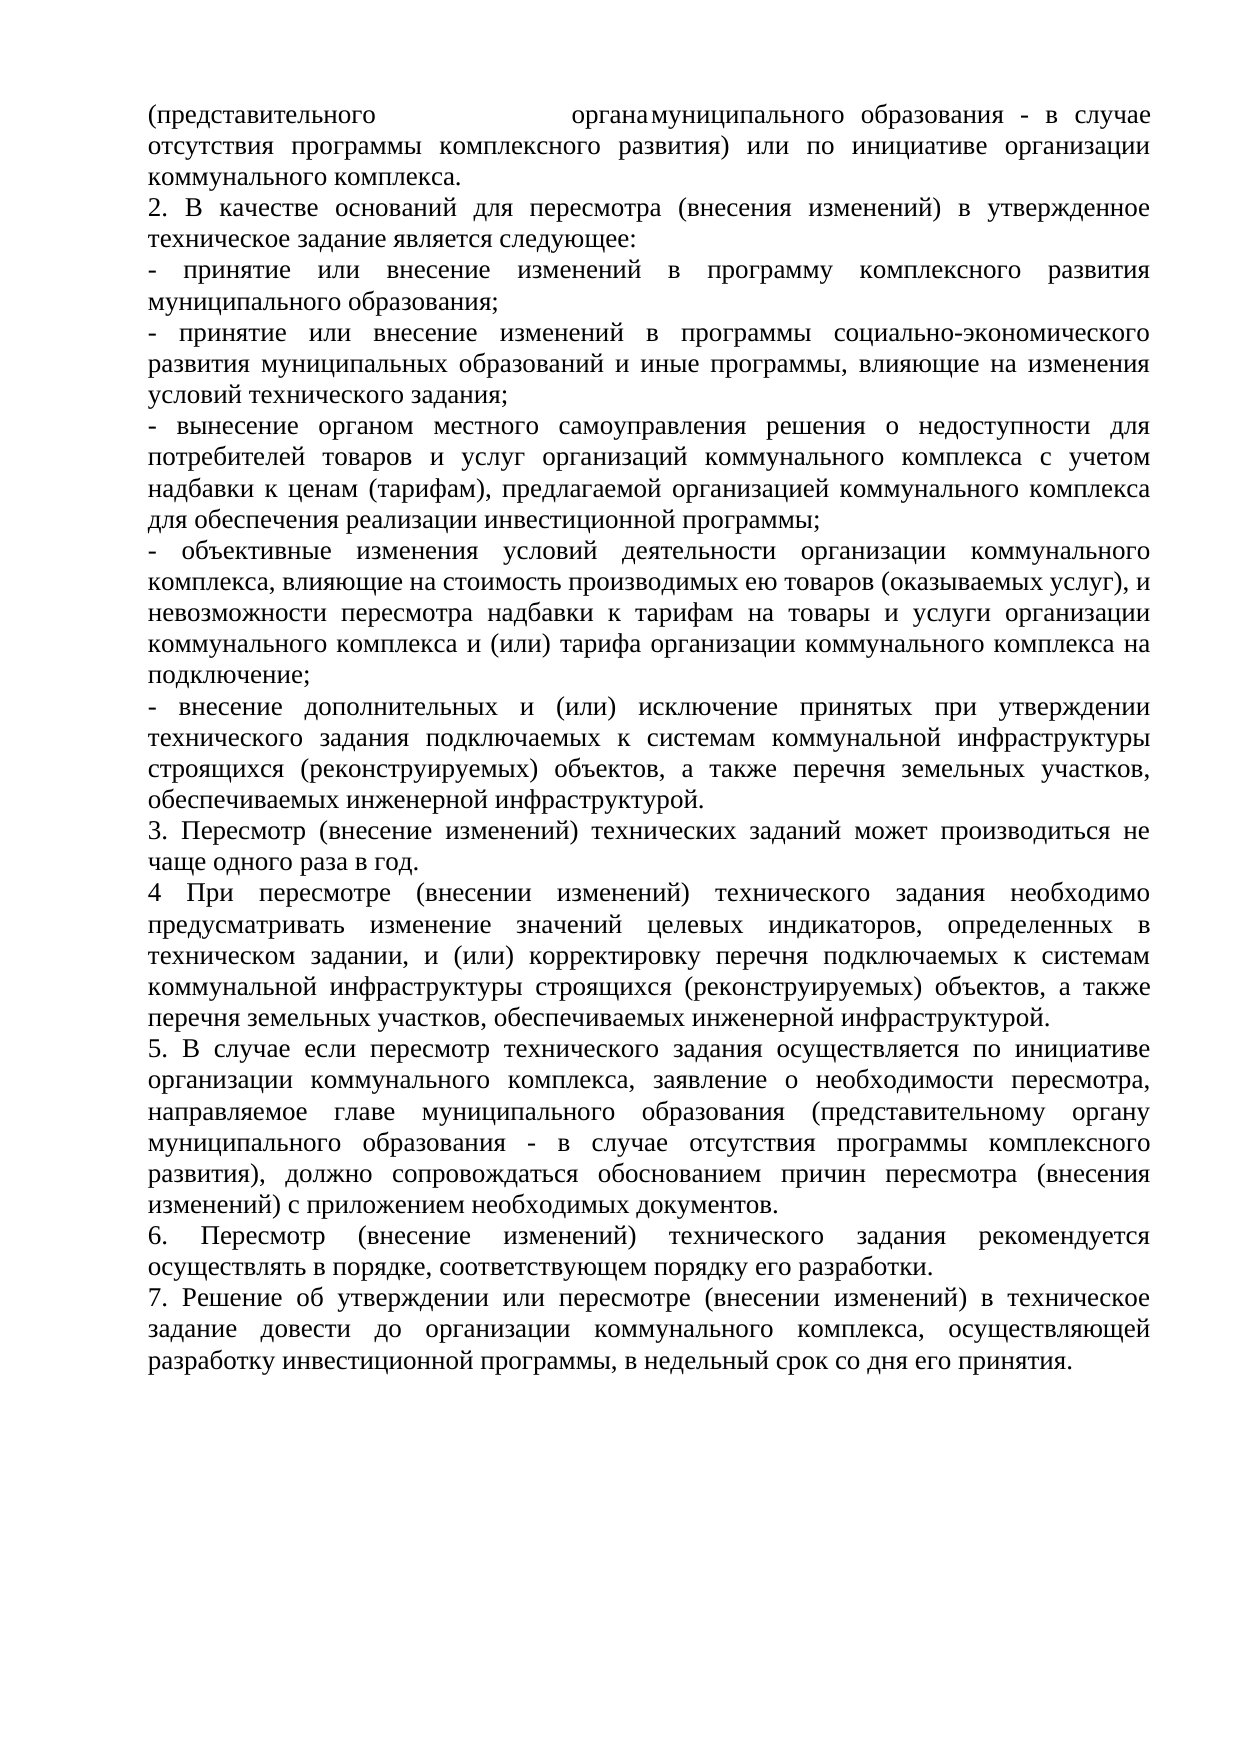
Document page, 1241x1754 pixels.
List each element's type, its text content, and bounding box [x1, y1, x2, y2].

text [148, 98, 1152, 191]
text - вынесение органом местного самоуправления решения о недоступности для потребителей товаров и услуг организаций коммунального комплекса с учетом надбавки к ценам (тарифам), предлагаемой организацией коммунального комплекса для обеспечения реализации инвестиционной программы; [148, 409, 1152, 534]
text - принятие или внесение изменений в программу комплексного развития муниципального образования; [148, 254, 1152, 316]
text 5. В случае если пересмотр технического задания осуществляется по инициативе организации коммунального комплекса, заявление о необходимости пересмотра, направляемое главе муниципального образования (представительному органу муниципального образования - в случае отсутствия программы комплексного развития), должно сопровождаться обоснованием причин пересмотра (внесения изменений) с приложением необходимых документов. [148, 1032, 1152, 1219]
text - внесение дополнительных и (или) исключение принятых при утверждении технического задания подключаемых к системам коммунальной инфраструктуры строящихся (реконструируемых) объектов, а также перечня земельных участков, обеспечиваемых инженерной инфраструктурой. [148, 690, 1152, 814]
text - объективные изменения условий деятельности организации коммунального комплекса, влияющие на стоимость производимых ею товаров (оказываемых услуг), и невозможности пересмотра надбавки к тарифам на товары и услуги организации коммунального комплекса и (или) тарифа организации коммунального комплекса на подключение; [148, 534, 1152, 690]
text 3. Пересмотр (внесение изменений) технических заданий может производиться не чаще одного раза в год. [148, 814, 1152, 877]
text - принятие или внесение изменений в программы социально-экономического развития муниципальных образований и иные программы, влияющие на изменения условий технического задания; [148, 316, 1152, 409]
text 2. В качестве оснований для пересмотра (внесения изменений) в утвержденное техническое задание является следующее: [148, 191, 1152, 254]
text 4 При пересмотре (внесении изменений) технического задания необходимо предусматривать изменение значений целевых индикаторов, определенных в техническом задании, и (или) корректировку перечня подключаемых к системам коммунальной инфраструктуры строящихся (реконструируемых) объектов, а также перечня земельных участков, обеспечиваемых инженерной инфраструктурой. [148, 877, 1152, 1032]
text 6. Пересмотр (внесение изменений) технического задания рекомендуется осуществлять в порядке, соответствующем порядку его разработки. [148, 1219, 1152, 1281]
text 7. Решение об утверждении или пересмотре (внесении изменений) в техническое задание довести до организации коммунального комплекса, осуществляющей разработку инвестиционной программы, в недельный срок со дня его принятия. [148, 1281, 1152, 1375]
